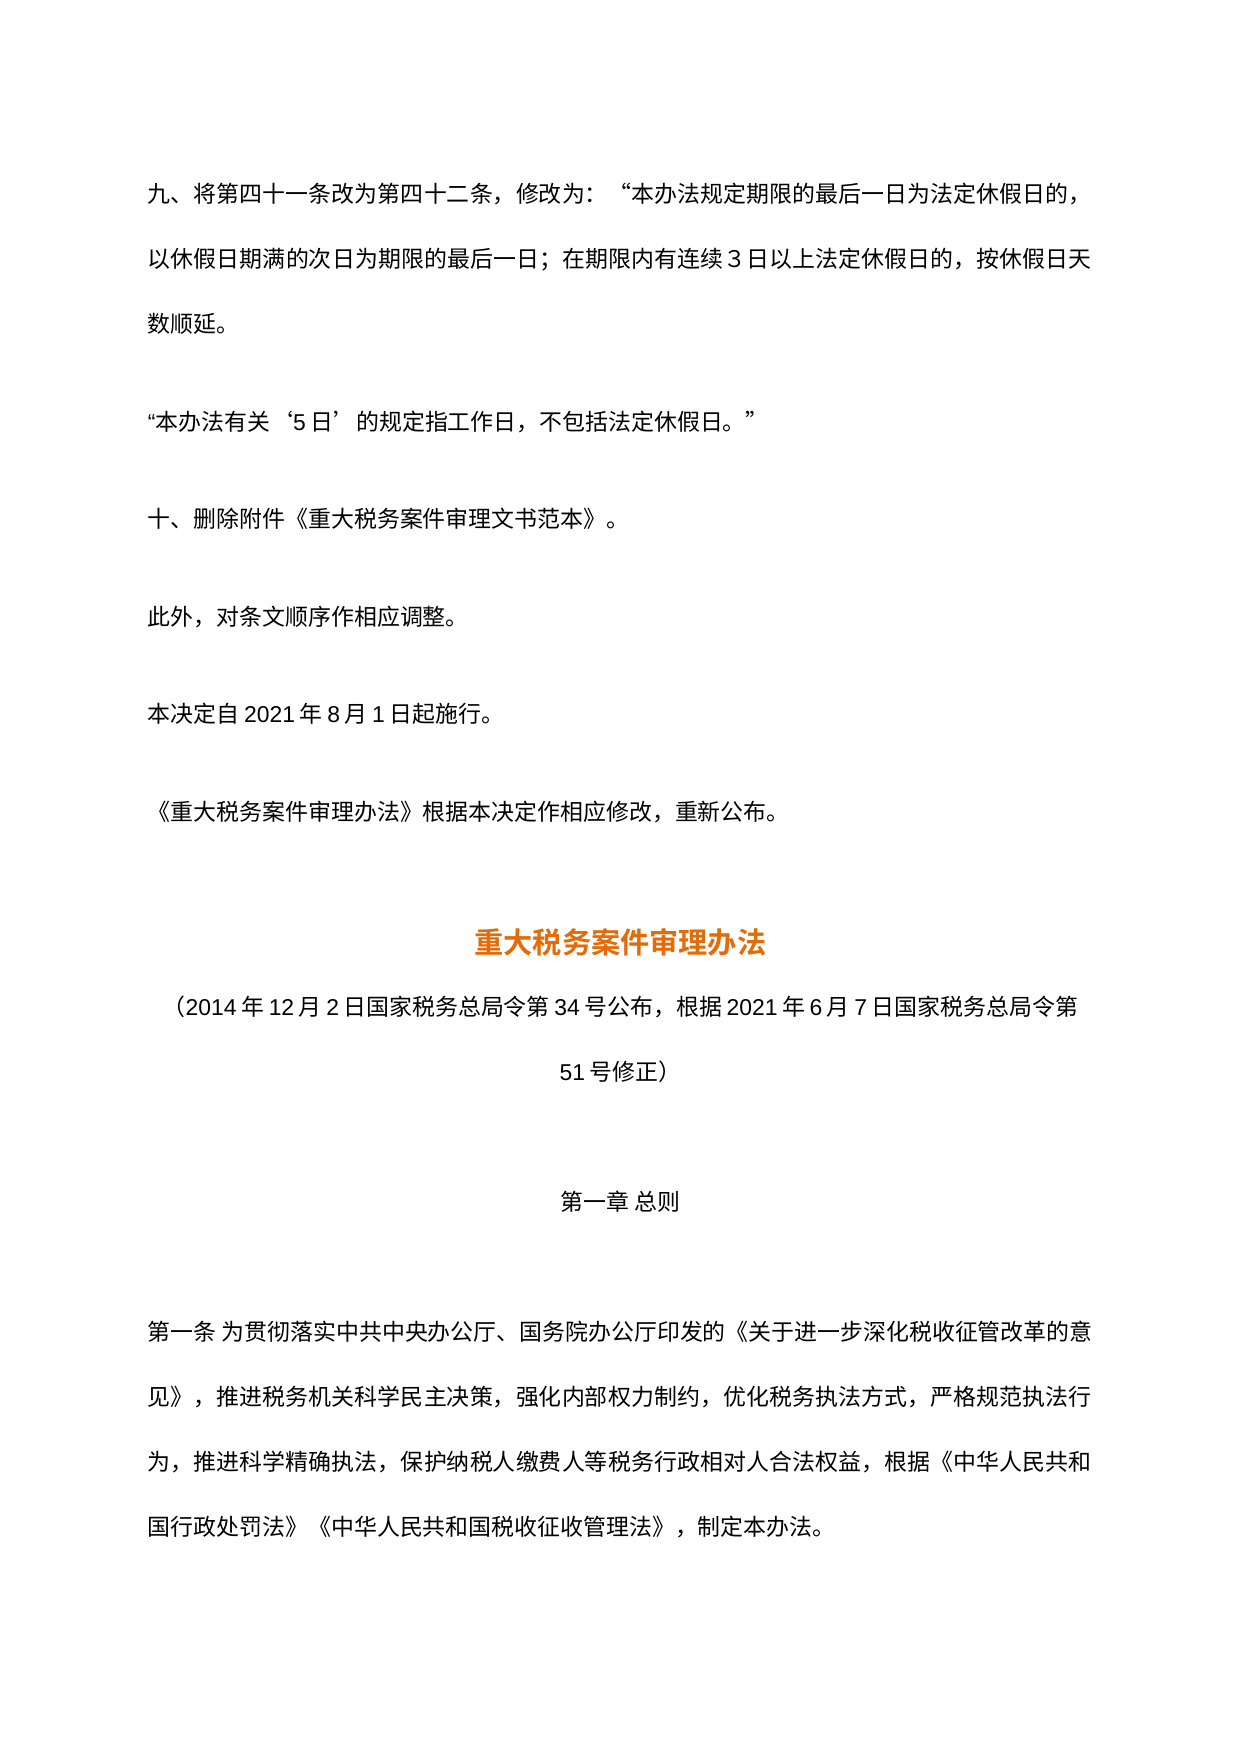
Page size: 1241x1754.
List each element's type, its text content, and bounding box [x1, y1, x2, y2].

text 第一条 为贯彻落实中共中央办公厅、国务院办公厅印发的《关于进一步深化税收征管改革的意见》，推进税务机关科学民主决策，强化内部权力制约，优化税务执法方式，严格规范执法行为，推进科学精确执法，保护纳税人缴费人等税务行政相对人合法权益，根据《中华人民共和国行政处罚法》《中华人民共和国税收征收管理法》，制定本办法。 [148, 1298, 1092, 1558]
text 《重大税务案件审理办法》根据本决定作相应修改，重新公布。 [148, 778, 1092, 843]
text 此外，对条文顺序作相应调整。 [148, 583, 1092, 648]
text （2014年12月2日国家税务总局令第34号公布，根据2021年6月7日国家税务总局令第51号修正） [148, 973, 1092, 1103]
text 本决定自2021年8月1日起施行。 [148, 681, 1092, 746]
text 九、将第四十一条改为第四十二条，修改为：“本办法规定期限的最后一日为法定休假日的，以休假日期满的次日为期限的最后一日；在期限内有连续３日以上法定休假日的，按休假日天数顺延。 [148, 161, 1092, 356]
text 第一章 总则 [148, 1168, 1092, 1233]
text 重大税务案件审理办法 [148, 908, 1092, 973]
text 十、删除附件《重大税务案件审理文书范本》。 [148, 486, 1092, 551]
text “本办法有关‘5日’的规定指工作日，不包括法定休假日。” [148, 388, 1092, 453]
